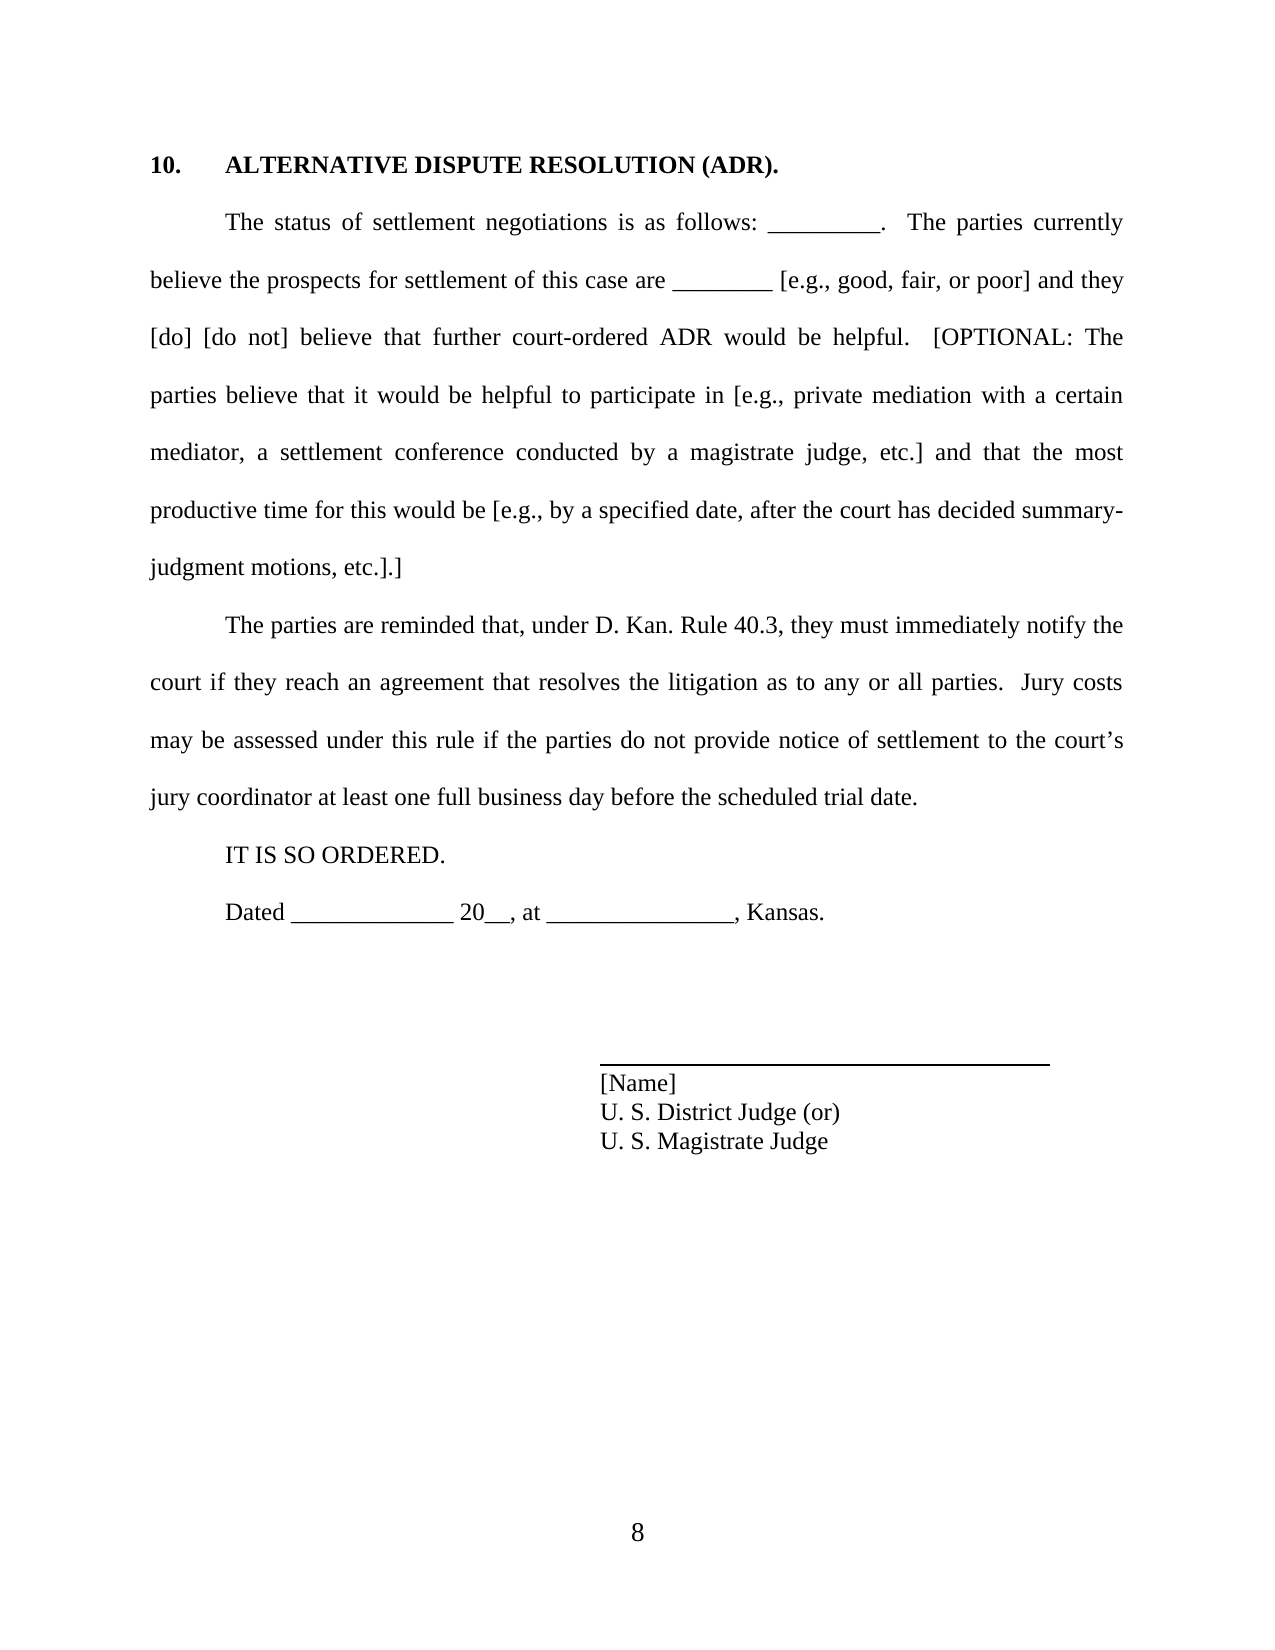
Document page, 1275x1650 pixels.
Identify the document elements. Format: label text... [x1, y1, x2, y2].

list The status of settlement negotiations is as follows: _________. The parties currently believe the prospects for settlement of this case are ________ [e.g., good, fair, or poor] and they [do] [do not] believe that further court-ordered ADR would be helpful. [OPTIONAL: The parties believe that it would be helpful to participate in [e.g., private mediation with a certain mediator, a settlement conference conducted by a magistrate judge, etc.] and that the most productive time for this would be [e.g., by a specified date, after the court has decided summary-judgment motions, etc.].] [150, 207, 1125, 581]
list [Name] [150, 1068, 1125, 1097]
list ALTERNATIVE DISPUTE RESOLUTION (ADR). [150, 150, 1125, 179]
list IT IS SO ORDERED. [150, 840, 1125, 869]
list The parties are reminded that, under D. Kan. Rule 40.3, they must immediately notify the court if they reach an agreement that resolves the litigation as to any or all parties. Jury costs may be assessed under this rule if the parties do not provide notice of settlement to the court’s jury coordinator at least one full business day before the scheduled trial date. [150, 610, 1125, 811]
list U. S. Magistrate Judge [150, 1126, 1125, 1155]
list U. S. District Judge (or) [150, 1097, 1125, 1126]
list Dated _____________ 20__, at _______________, Kansas. [150, 897, 1125, 926]
